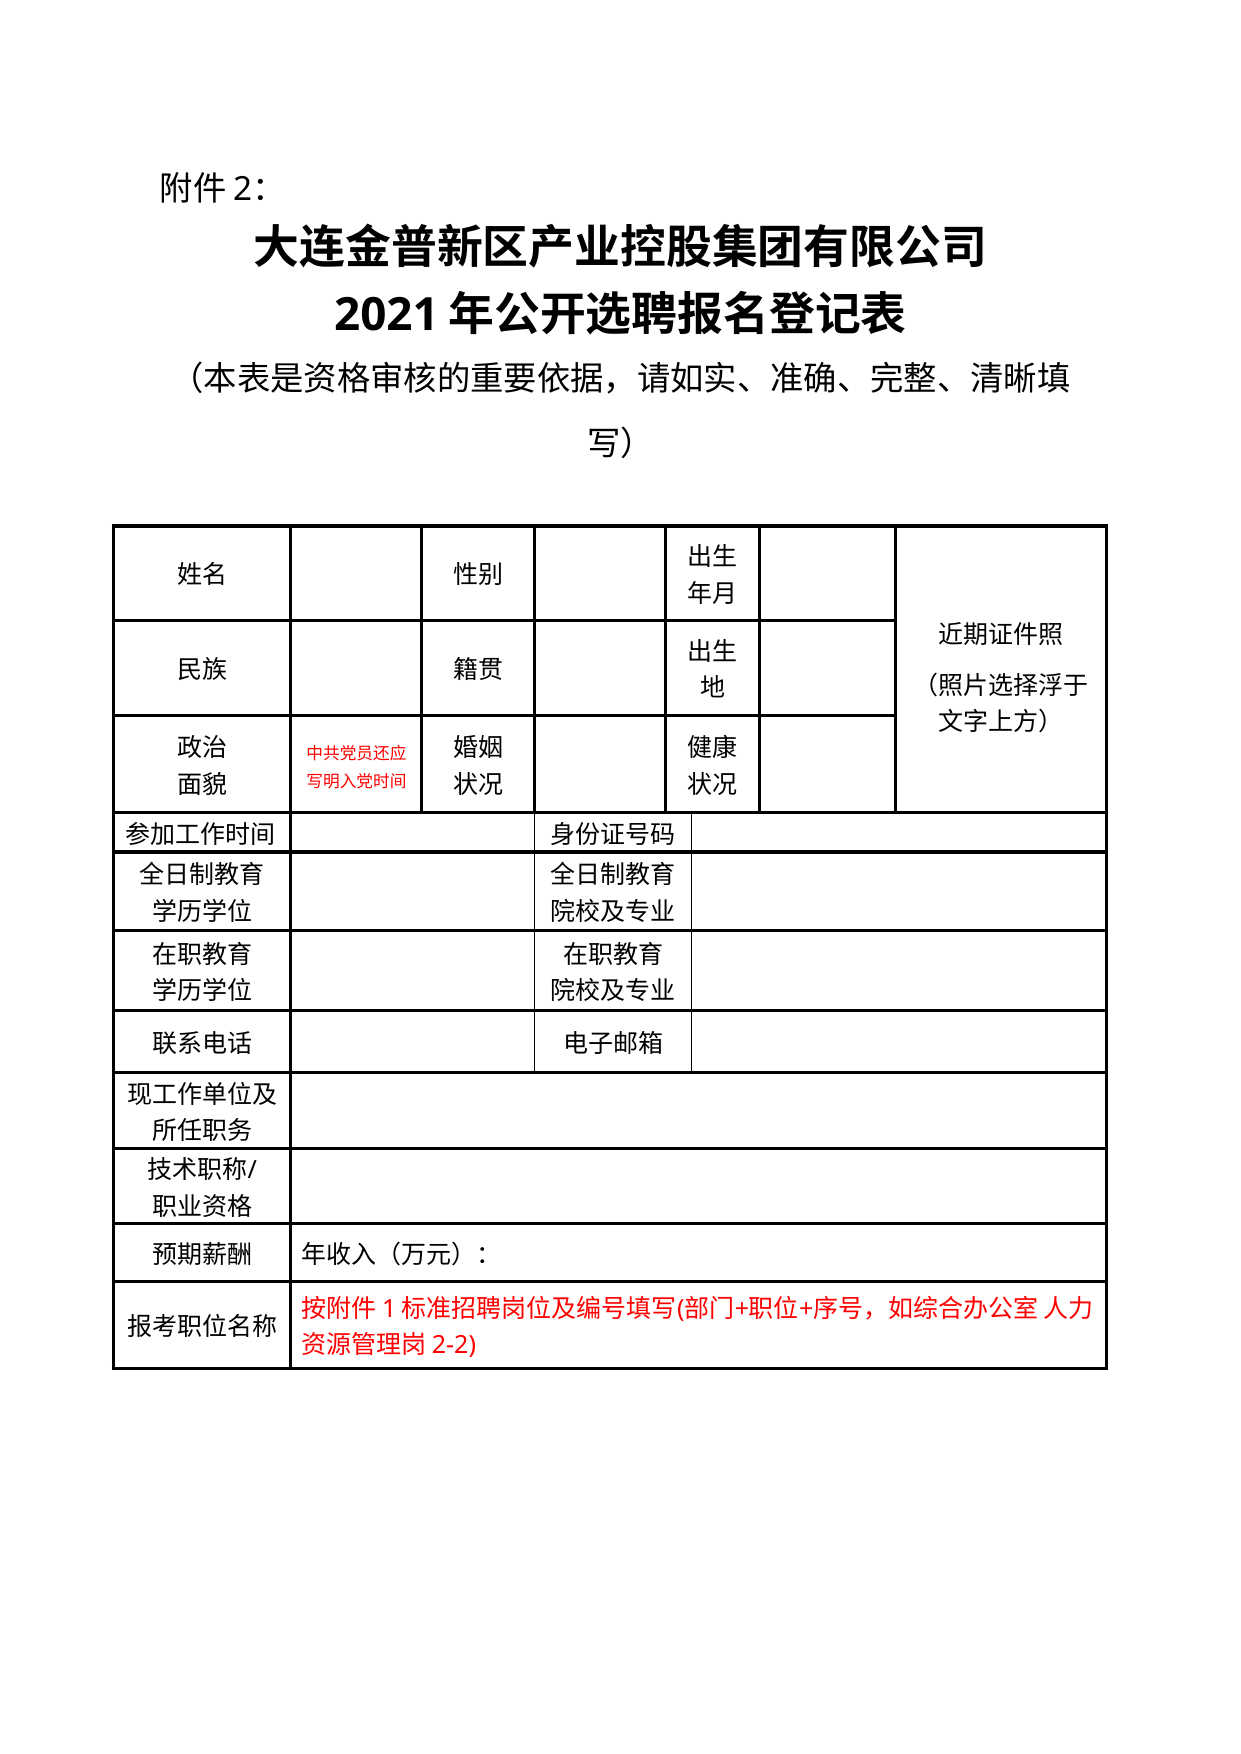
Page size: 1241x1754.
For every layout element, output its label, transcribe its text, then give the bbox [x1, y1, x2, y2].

table_header 姓名 [115, 528, 289, 619]
table_cell [292, 1150, 1105, 1222]
table_cell [692, 1012, 1105, 1071]
table_cell 联系电话 [115, 1012, 289, 1071]
table_header 性别 [423, 528, 533, 619]
text 附件2： [159, 162, 1081, 210]
table_cell 按附件1标准招聘岗位及编号填写(部门+职位+序号，如综合办公室 人力资源管理岗2-2) [292, 1283, 1105, 1367]
table_cell 健康状况 [667, 717, 758, 811]
table_cell [292, 1074, 1105, 1147]
text 2021年公开选聘报名登记表 [159, 277, 1081, 343]
table_cell 现工作单位及所任职务 [115, 1074, 289, 1147]
table_cell 身份证号码 [535, 814, 691, 850]
table_cell 全日制教育 院校及专业 [535, 854, 691, 929]
table_cell 婚姻 状况 [423, 717, 533, 811]
table_header [292, 528, 420, 619]
table_header [761, 528, 894, 619]
table_cell [292, 932, 534, 1009]
table_header 近期证件照 （照片选择浮于文字上方） [897, 528, 1105, 811]
table_cell 年收入（万元）： [292, 1225, 1105, 1280]
table_cell 在职教育 学历学位 [115, 932, 289, 1009]
text （本表是资格审核的重要依据，请如实、准确、完整、清晰填写） [153, 343, 1087, 473]
table_cell [292, 1012, 534, 1071]
table_cell [761, 717, 894, 811]
table_cell [292, 814, 534, 850]
table_cell 电子邮箱 [535, 1012, 691, 1071]
table_cell 技术职称/ 职业资格 [115, 1150, 289, 1222]
table_cell 出生地 [667, 622, 758, 714]
table_cell 政治 面貌 [115, 717, 289, 811]
table_header [536, 528, 664, 619]
table_header 出生 年月 [667, 528, 758, 619]
table_cell [692, 854, 1105, 929]
table_cell 参加工作时间 [115, 814, 289, 850]
table_cell 预期薪酬 [115, 1225, 289, 1280]
table_cell 报考职位名称 [115, 1283, 289, 1367]
table_cell 民族 [115, 622, 289, 714]
table_cell [292, 854, 534, 929]
table_cell [761, 622, 894, 714]
table_cell [692, 932, 1105, 1009]
table_cell 籍贯 [423, 622, 533, 714]
table_cell [536, 622, 664, 714]
table_cell [536, 717, 664, 811]
table_cell [292, 622, 420, 714]
text 大连金普新区产业控股集团有限公司 [159, 210, 1081, 277]
table_cell 在职教育 院校及专业 [535, 932, 691, 1009]
table_cell 中共党员还应 写明入党时间 [292, 717, 420, 811]
table_cell [692, 814, 1105, 850]
table_cell 全日制教育 学历学位 [115, 854, 289, 929]
